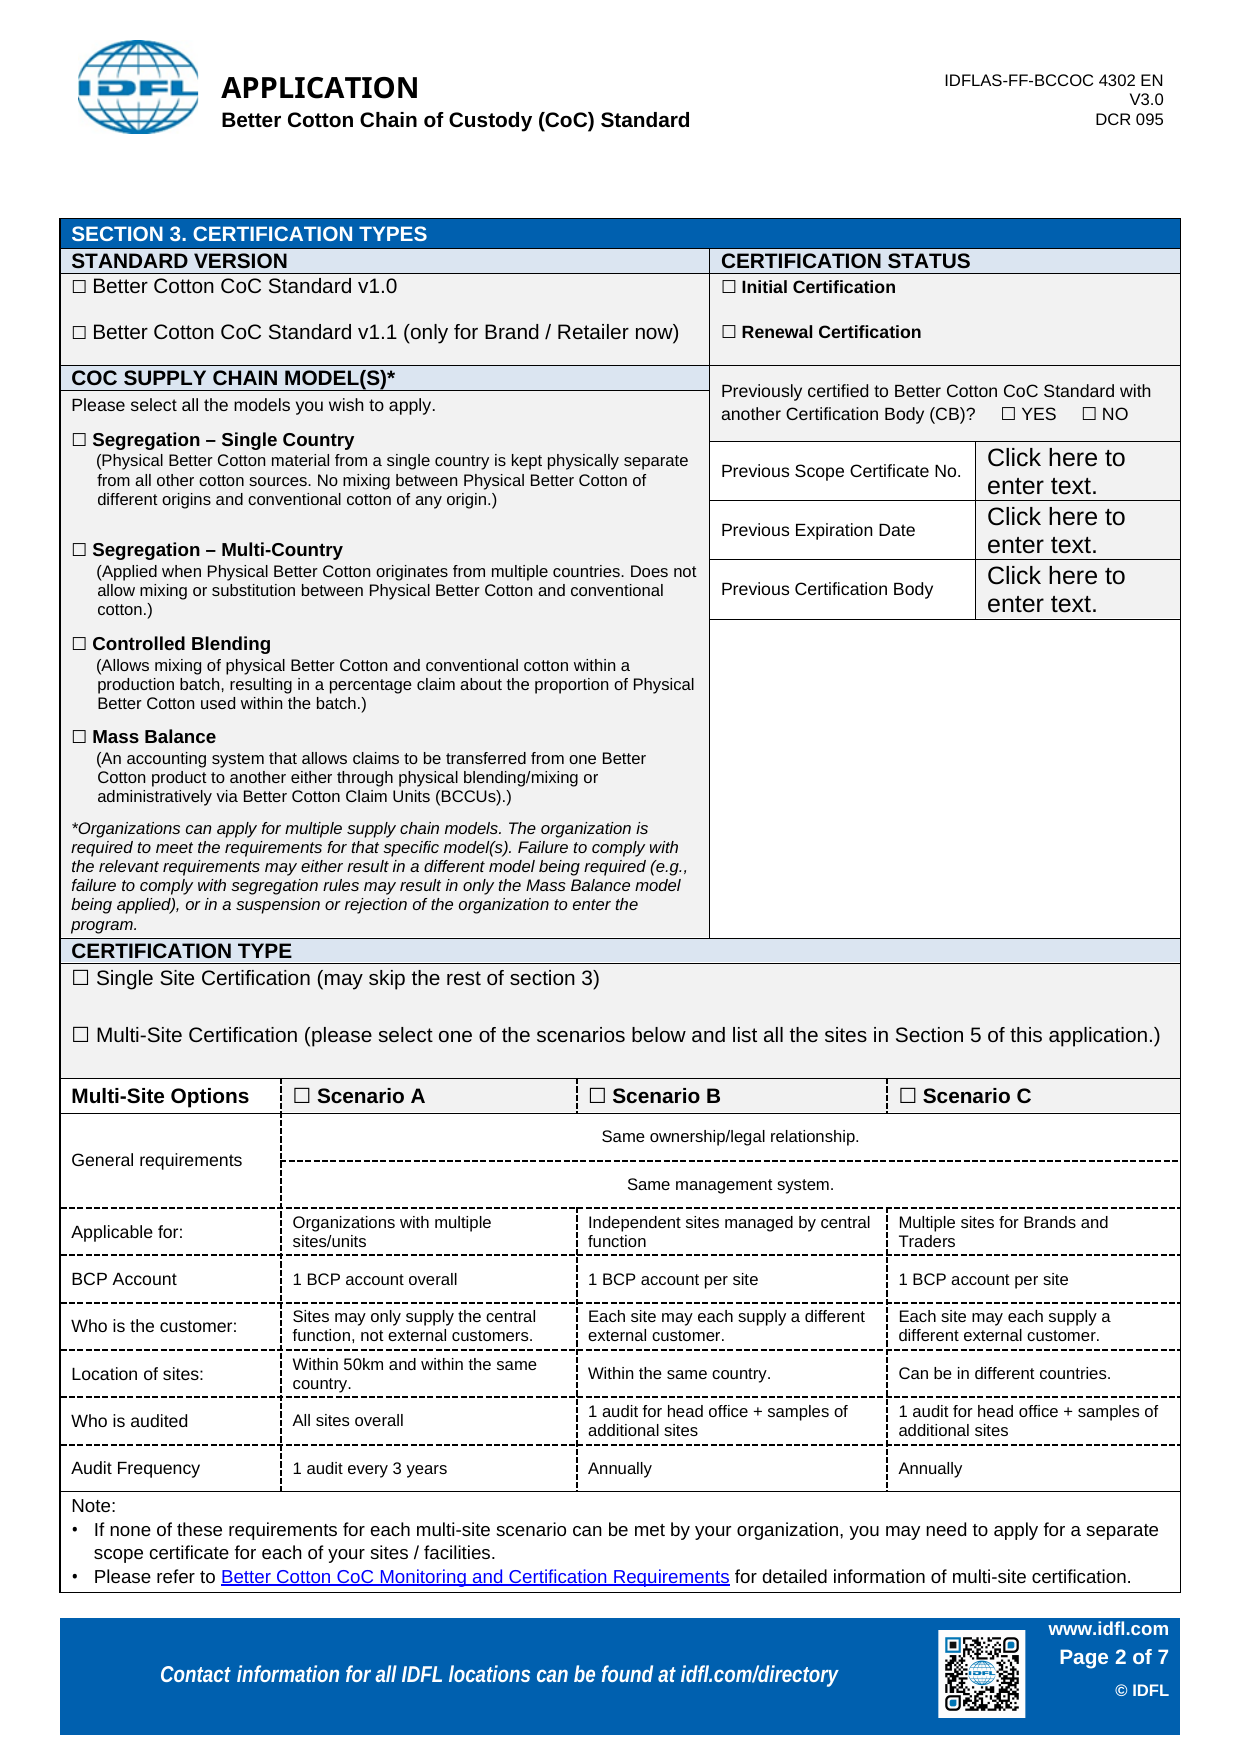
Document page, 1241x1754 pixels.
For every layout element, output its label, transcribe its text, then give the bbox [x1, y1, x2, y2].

table_cell Scenario B [577, 1079, 887, 1112]
picture [78, 40, 199, 134]
table_cell Audit Frequency [61, 1444, 281, 1491]
table_cell 1 audit every 3 years [281, 1444, 577, 1491]
table_cell Previous Scope Certificate No. [710, 442, 975, 500]
table_cell Independent sites managed by central function [577, 1207, 887, 1254]
table_cell Single Site Certification (may skip the rest of section 3) Multi-Site Certification (please select one of the scenarios below and list all the sites in Section 5 of this application.) [61, 964, 1180, 1078]
table_cell Previously certified to Better Cotton CoC Standard with another Certification Body (CB)? YES NO [710, 366, 1180, 441]
table_cell STANDARD VERSION [61, 249, 709, 273]
table_header SECTION 3. CERTIFICATION TYPES [61, 219, 1180, 248]
table_cell 1 BCP account overall [281, 1254, 577, 1302]
table_cell CERTIFICATION STATUS [710, 249, 1180, 273]
table_cell Can be in different countries. [887, 1349, 1180, 1396]
table_cell Note: If none of these requirements for each multi-site scenario can be met by your organization, you may need to apply for a separate scope certificate for each of your sites / facilities. Please refer to Better Cotton CoC Monitoring and Certification Requirements for detailed information of multi-site certification. [61, 1492, 1180, 1592]
table_cell Initial Certification Renewal Certification [710, 274, 1180, 365]
table_cell Sites may only supply the central function, not external customers. [281, 1302, 577, 1349]
table_cell Within the same country. [577, 1349, 887, 1396]
table_cell Applicable for: [61, 1207, 281, 1254]
table_cell Who is audited [61, 1396, 281, 1443]
table_cell Multi-Site Options [61, 1079, 281, 1112]
table_cell 1 BCP account per site [577, 1254, 887, 1302]
table_cell Please select all the models you wish to apply. Segregation – Single Country (Physical Better Cotton material from a single country is kept physically separate from all other cotton sources. No mixing between Physical Better Cotton of different origins and conventional cotton of any origin.) Segregation – Multi-Country (Applied when Physical Better Cotton originates from multiple countries. Does not allow mixing or substitution between Physical Better Cotton and conventional cotton.) Controlled Blending (Allows mixing of physical Better Cotton and conventional cotton within a production batch, resulting in a percentage claim about the proportion of Physical Better Cotton used within the batch.) Mass Balance (An accounting system that allows claims to be transferred from one Better Cotton product to another either through physical blending/mixing or administratively via Better Cotton Claim Units (BCCUs).) *Organizations can apply for multiple supply chain models. The organization is required to meet the requirements for that specific model(s). Failure to comply with the relevant requirements may either result in a different model being required (e.g., failure to comply with segregation rules may result in only the Mass Balance model being applied), or in a suspension or rejection of the organization to enter the program. [61, 391, 709, 937]
table_cell Same ownership/legal relationship. [281, 1114, 1180, 1160]
table_cell Annually [577, 1444, 887, 1491]
table_cell Previous Certification Body [710, 560, 975, 618]
table_cell COC SUPPLY CHAIN MODEL(S)* [61, 366, 709, 390]
table_cell CERTIFICATION TYPE [61, 939, 1180, 962]
table_cell Each site may each supply a different external customer. [887, 1302, 1180, 1349]
table_cell 1 BCP account per site [887, 1254, 1180, 1302]
table_cell Previous Expiration Date [710, 501, 975, 559]
table_cell Annually [887, 1444, 1180, 1491]
table_cell Better Cotton CoC Standard v1.0 Better Cotton CoC Standard v1.1 (only for Brand / Retailer now) [61, 274, 709, 365]
table_cell Who is the customer: [61, 1302, 281, 1349]
table_cell Same management system. [281, 1160, 1180, 1207]
table_cell Each site may each supply a different external customer. [577, 1302, 887, 1349]
table_cell All sites overall [281, 1396, 577, 1443]
picture [938, 1630, 1026, 1718]
table_cell Location of sites: [61, 1349, 281, 1396]
table_cell General requirements [61, 1114, 281, 1207]
table_cell Within 50km and within the same country. [281, 1349, 577, 1396]
table_cell Scenario A [281, 1079, 577, 1112]
table_cell Scenario C [887, 1079, 1180, 1112]
table_cell 1 audit for head office + samples of additional sites [887, 1396, 1180, 1443]
table_cell Organizations with multiple sites/units [281, 1207, 577, 1254]
table_cell Multiple sites for Brands and Traders [887, 1207, 1180, 1254]
table_cell 1 audit for head office + samples of additional sites [577, 1396, 887, 1443]
table_cell BCP Account [61, 1254, 281, 1302]
table_cell [710, 620, 1180, 937]
